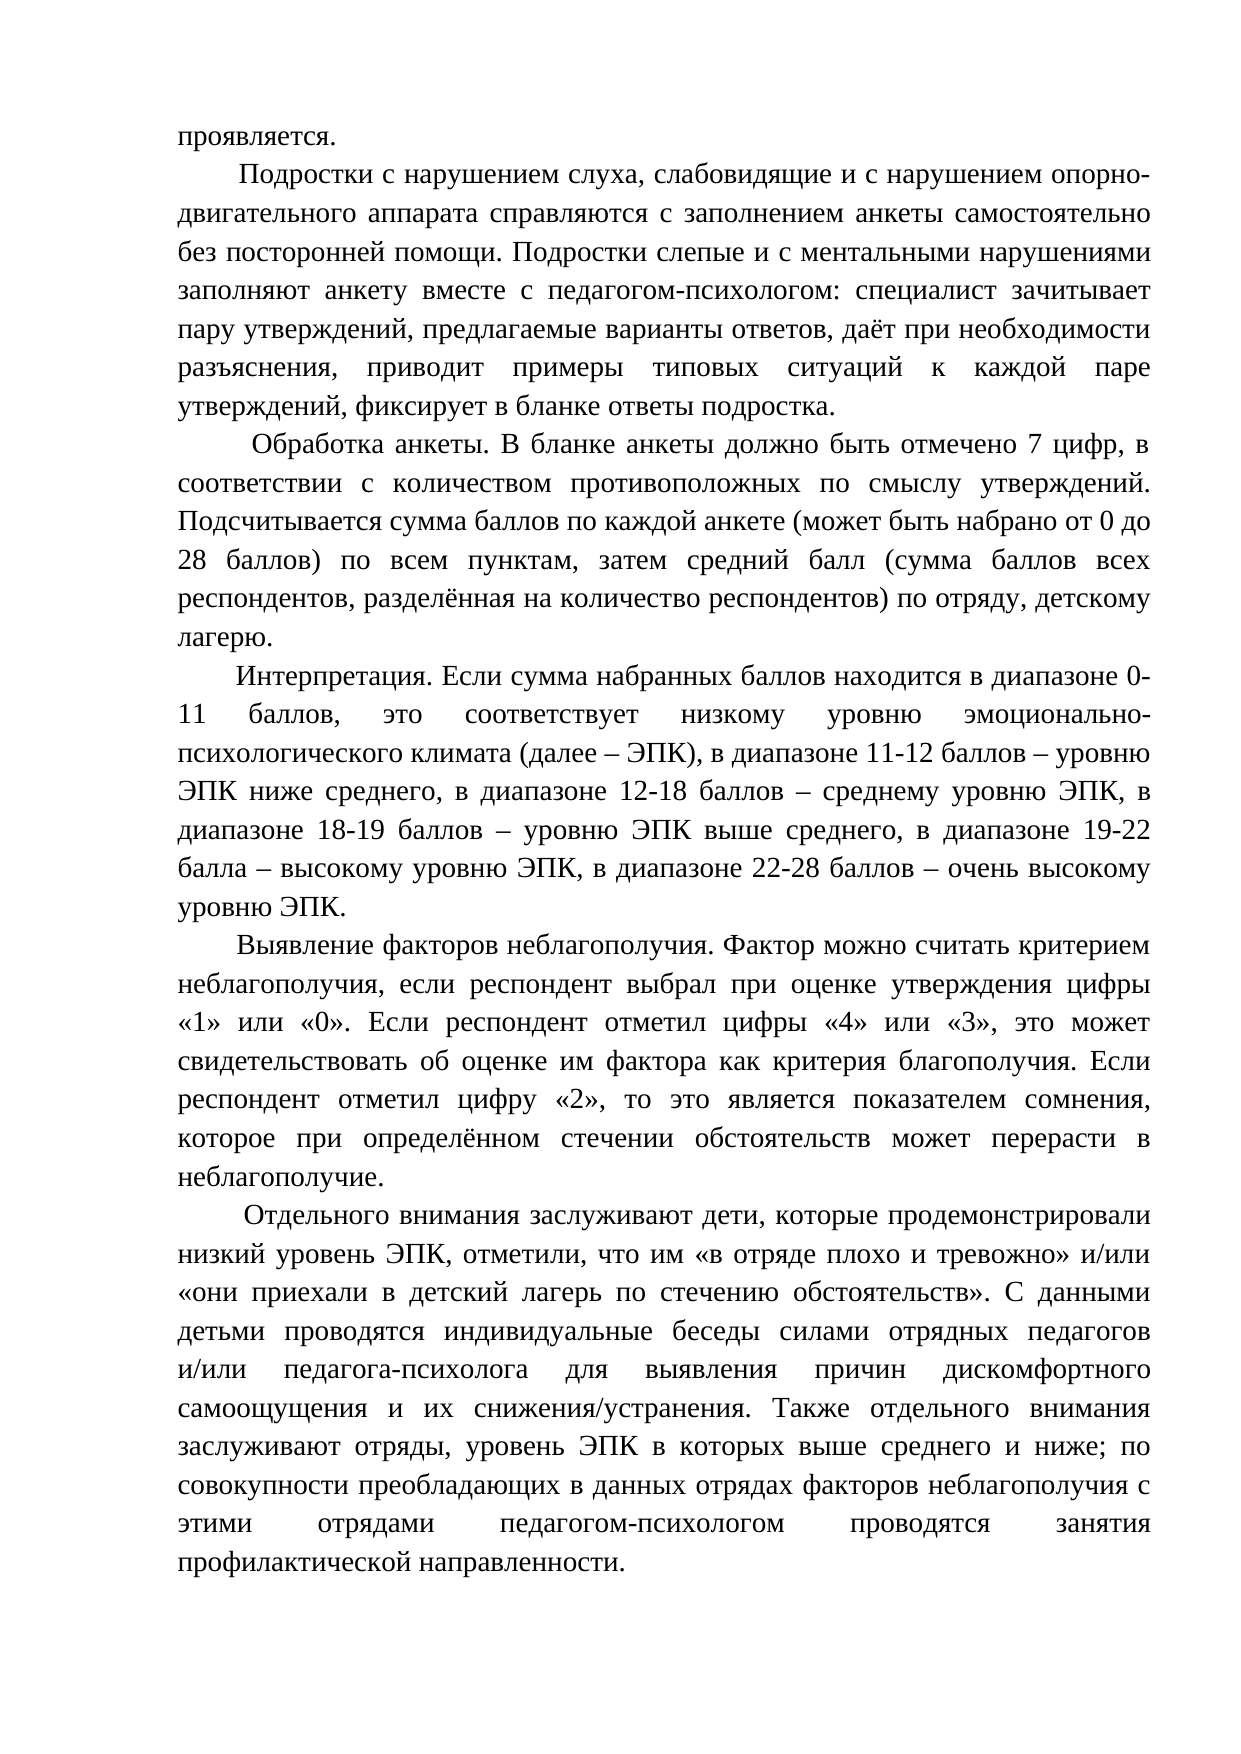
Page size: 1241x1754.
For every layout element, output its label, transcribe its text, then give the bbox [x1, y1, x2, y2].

text Интерпретация. Если сумма набранных баллов находится в диапазоне 0-11 баллов, это соответствует низкому уровню эмоционально-психологического климата (далее – ЭПК), в диапазоне 11-12 баллов – уровню ЭПК ниже среднего, в диапазоне 12-18 баллов – среднему уровню ЭПК, в диапазоне 18-19 баллов – уровню ЭПК выше среднего, в диапазоне 19-22 балла – высокому уровню ЭПК, в диапазоне 22-28 баллов – очень высокому уровню ЭПК. [177, 658, 1152, 922]
text Отдельного внимания заслуживают дети, которые продемонстрировали низкий уровень ЭПК, отметили, что им «в отряде плохо и тревожно» и/или «они приехали в детский лагерь по стечению обстоятельств». С данными детьми проводятся индивидуальные беседы силами отрядных педагогов и/или педагога-психолога для выявления причин дискомфортного самоощущения и их снижения/устранения. Также отдельного внимания заслуживают отряды, уровень ЭПК в которых выше среднего и ниже; по совокупности преобладающих в данных отрядах факторов неблагополучия с этими отрядами педагогом-психологом проводятся занятия профилактической направленности. [177, 1197, 1152, 1578]
text проявляется. [177, 118, 1152, 152]
text Выявление факторов неблагополучия. Фактор можно считать критерием неблагополучия, если респондент выбрал при оценке утверждения цифры «1» или «0». Если респондент отметил цифры «4» или «3», это может свидетельствовать об оценке им фактора как критерия благополучия. Если респондент отметил цифру «2», то это является показателем сомнения, которое при определённом стечении обстоятельств может перерасти в неблагополучие. [177, 927, 1152, 1192]
text Обработка анкеты. В бланке анкеты должно быть отмечено 7 цифр, в соответствии с количеством противоположных по смыслу утверждений. Подсчитывается сумма баллов по каждой анкете (может быть набрано от 0 до 28 баллов) по всем пунктам, затем средний балл (сумма баллов всех респондентов, разделённая на количество респондентов) по отряду, детскому лагерю. [177, 426, 1152, 653]
text Подростки с нарушением слуха, слабовидящие и с нарушением опорно-двигательного аппарата справляются с заполнением анкеты самостоятельно без посторонней помощи. Подростки слепые и с ментальными нарушениями заполняют анкету вместе с педагогом-психологом: специалист зачитывает пару утверждений, предлагаемые варианты ответов, даёт при необходимости разъяснения, приводит примеры типовых ситуаций к каждой паре утверждений, фиксирует в бланке ответы подростка. [177, 157, 1152, 421]
